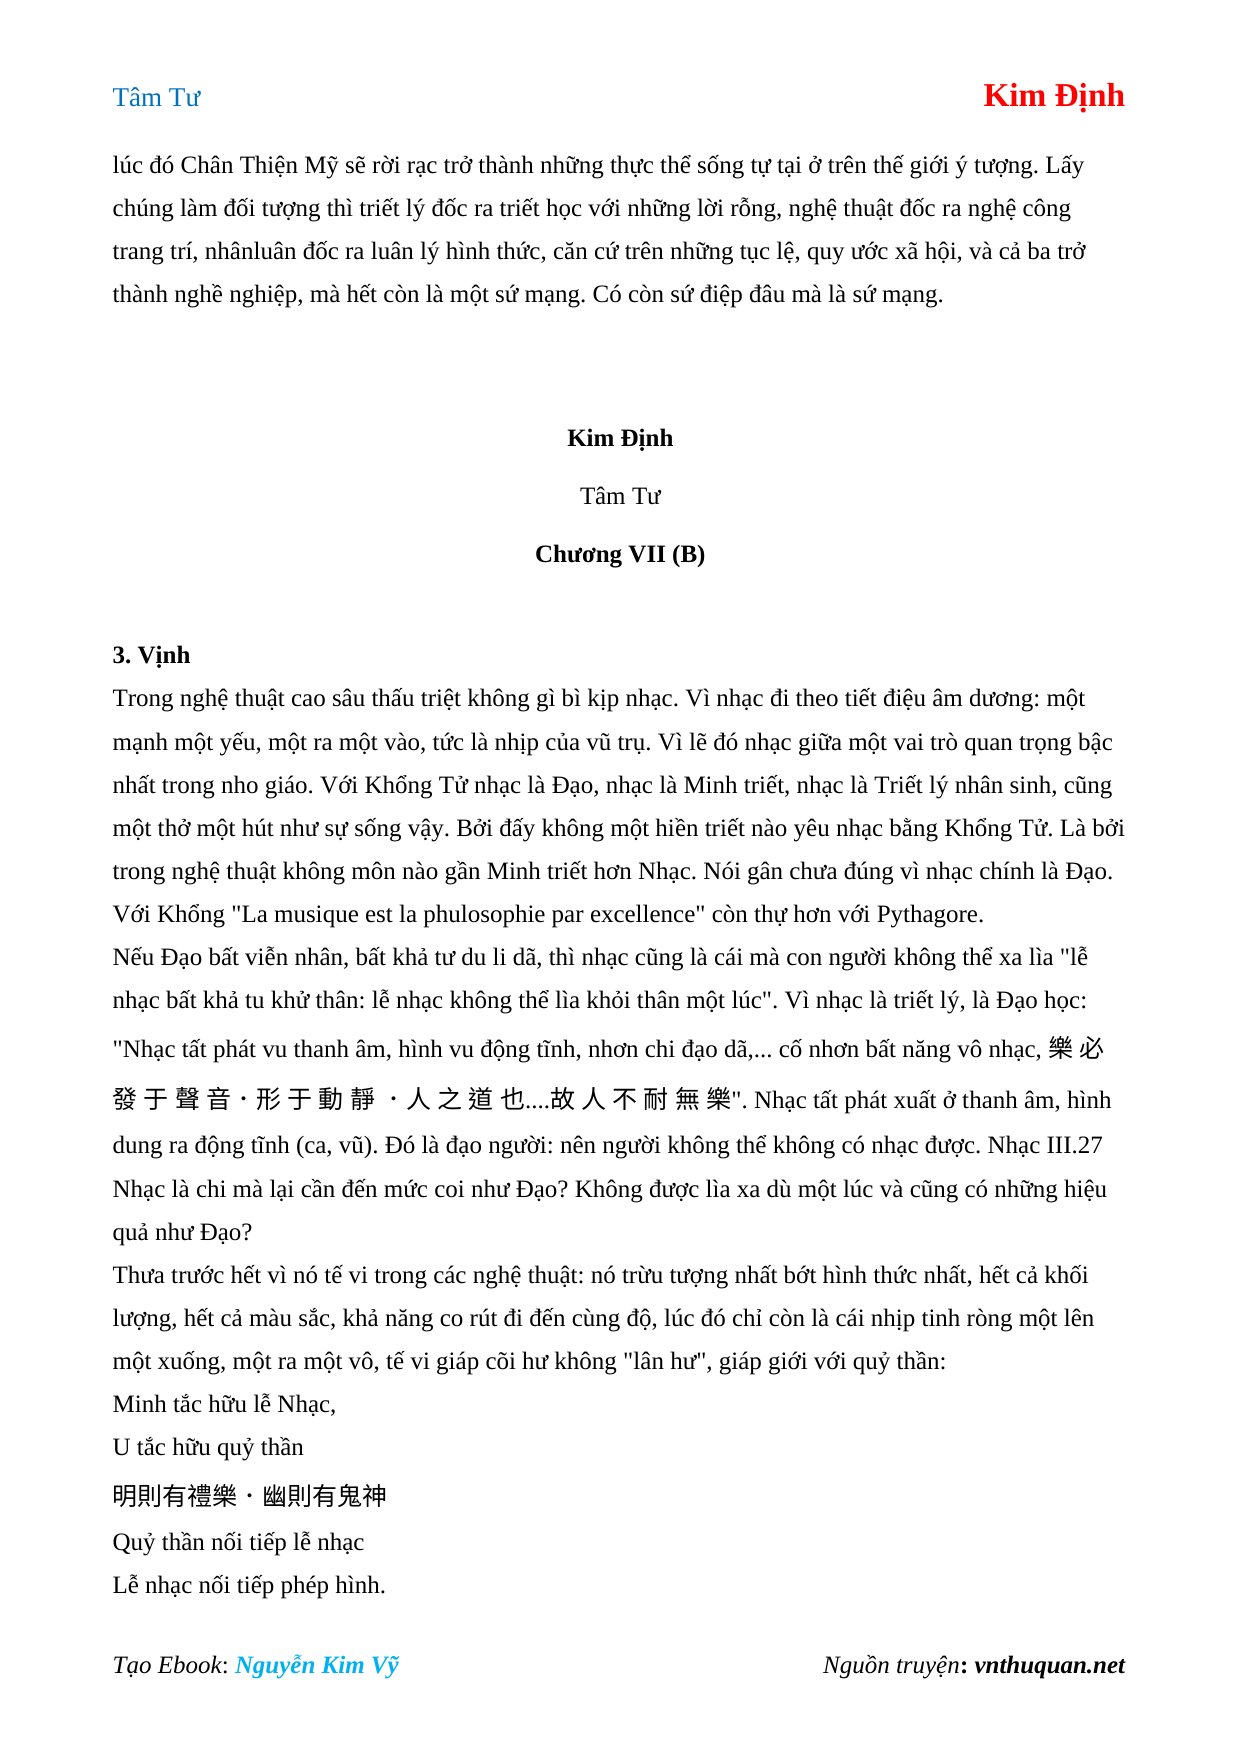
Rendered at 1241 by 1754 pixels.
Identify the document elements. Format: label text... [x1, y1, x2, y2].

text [112, 597, 1128, 1598]
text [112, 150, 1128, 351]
text Kim Định [112, 423, 1128, 452]
text Tâm Tư [112, 481, 1128, 510]
text Chương VII (B) [112, 539, 1128, 568]
